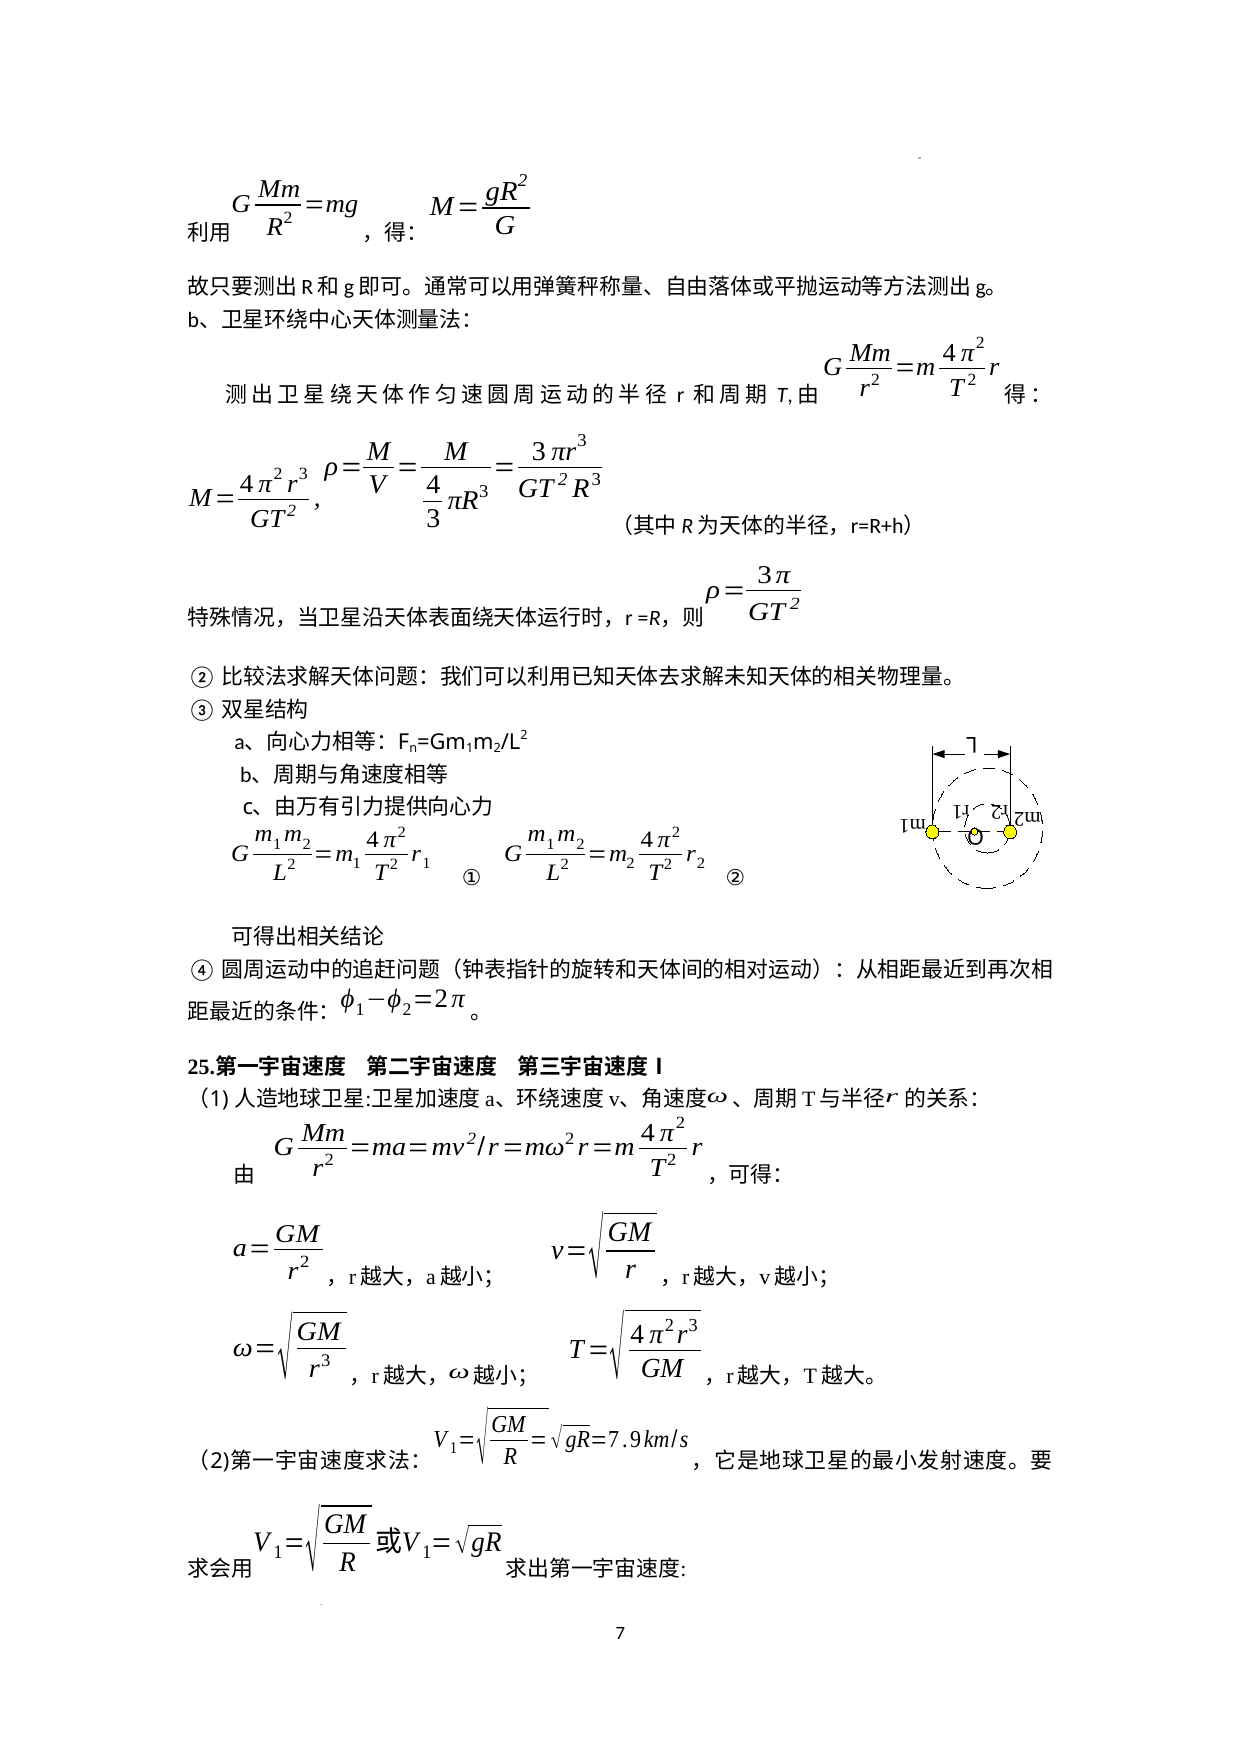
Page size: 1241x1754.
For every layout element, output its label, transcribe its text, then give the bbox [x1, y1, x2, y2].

text 测出卫星绕天体作匀速圆周运动的半径r和周期T,由得： （其中R为天体的半径，r=R+h） [187, 334, 1053, 561]
text ④ 圆周运动中的追赶问题（钟表指针的旋转和天体间的相对运动）：从相距最近到再次相距最近的条件：。 [187, 951, 1053, 1049]
text c、由万有引力提供向心力 [187, 789, 1053, 821]
text b、周期与角速度相等 [229, 756, 1053, 789]
text ，r越大，越小； ，r越大，T越大。 [187, 1309, 1053, 1406]
text 25.第一宇宙速度 第二宇宙速度 第三宇宙速度Ⅰ [187, 1049, 1053, 1081]
text ① ② [187, 821, 1053, 919]
text 故只要测出R和g即可。通常可以用弹簧秤称量、自由落体或平抛运动等方法测出g。 [187, 269, 1053, 301]
text （1) 人造地球卫星:卫星加速度a、环绕速度v、角速度、周期T与半径的关系： [187, 1081, 1053, 1114]
text a、向心力相等：Fn=Gm1m2/L2 [229, 724, 1053, 756]
text 可得出相关结论 [187, 919, 1053, 951]
text 利用，得： [187, 171, 1053, 269]
text b、卫星环绕中心天体测量法： [187, 301, 1053, 334]
text ③双星结构 [187, 691, 1053, 724]
text 特殊情况，当卫星沿天体表面绕天体运行时，r =R，则 [187, 561, 1053, 659]
text （2)第一宇宙速度求法：，它是地球卫星的最小发射速度。要求会用求出第一宇宙速度: [187, 1406, 1053, 1601]
text ，r越大，a越小； ，r越大，v越小； [187, 1211, 1053, 1309]
text ②比较法求解天体问题：我们可以利用已知天体去求解未知天体的相关物理量。 [187, 659, 1053, 691]
text 由，可得： [187, 1114, 1053, 1211]
